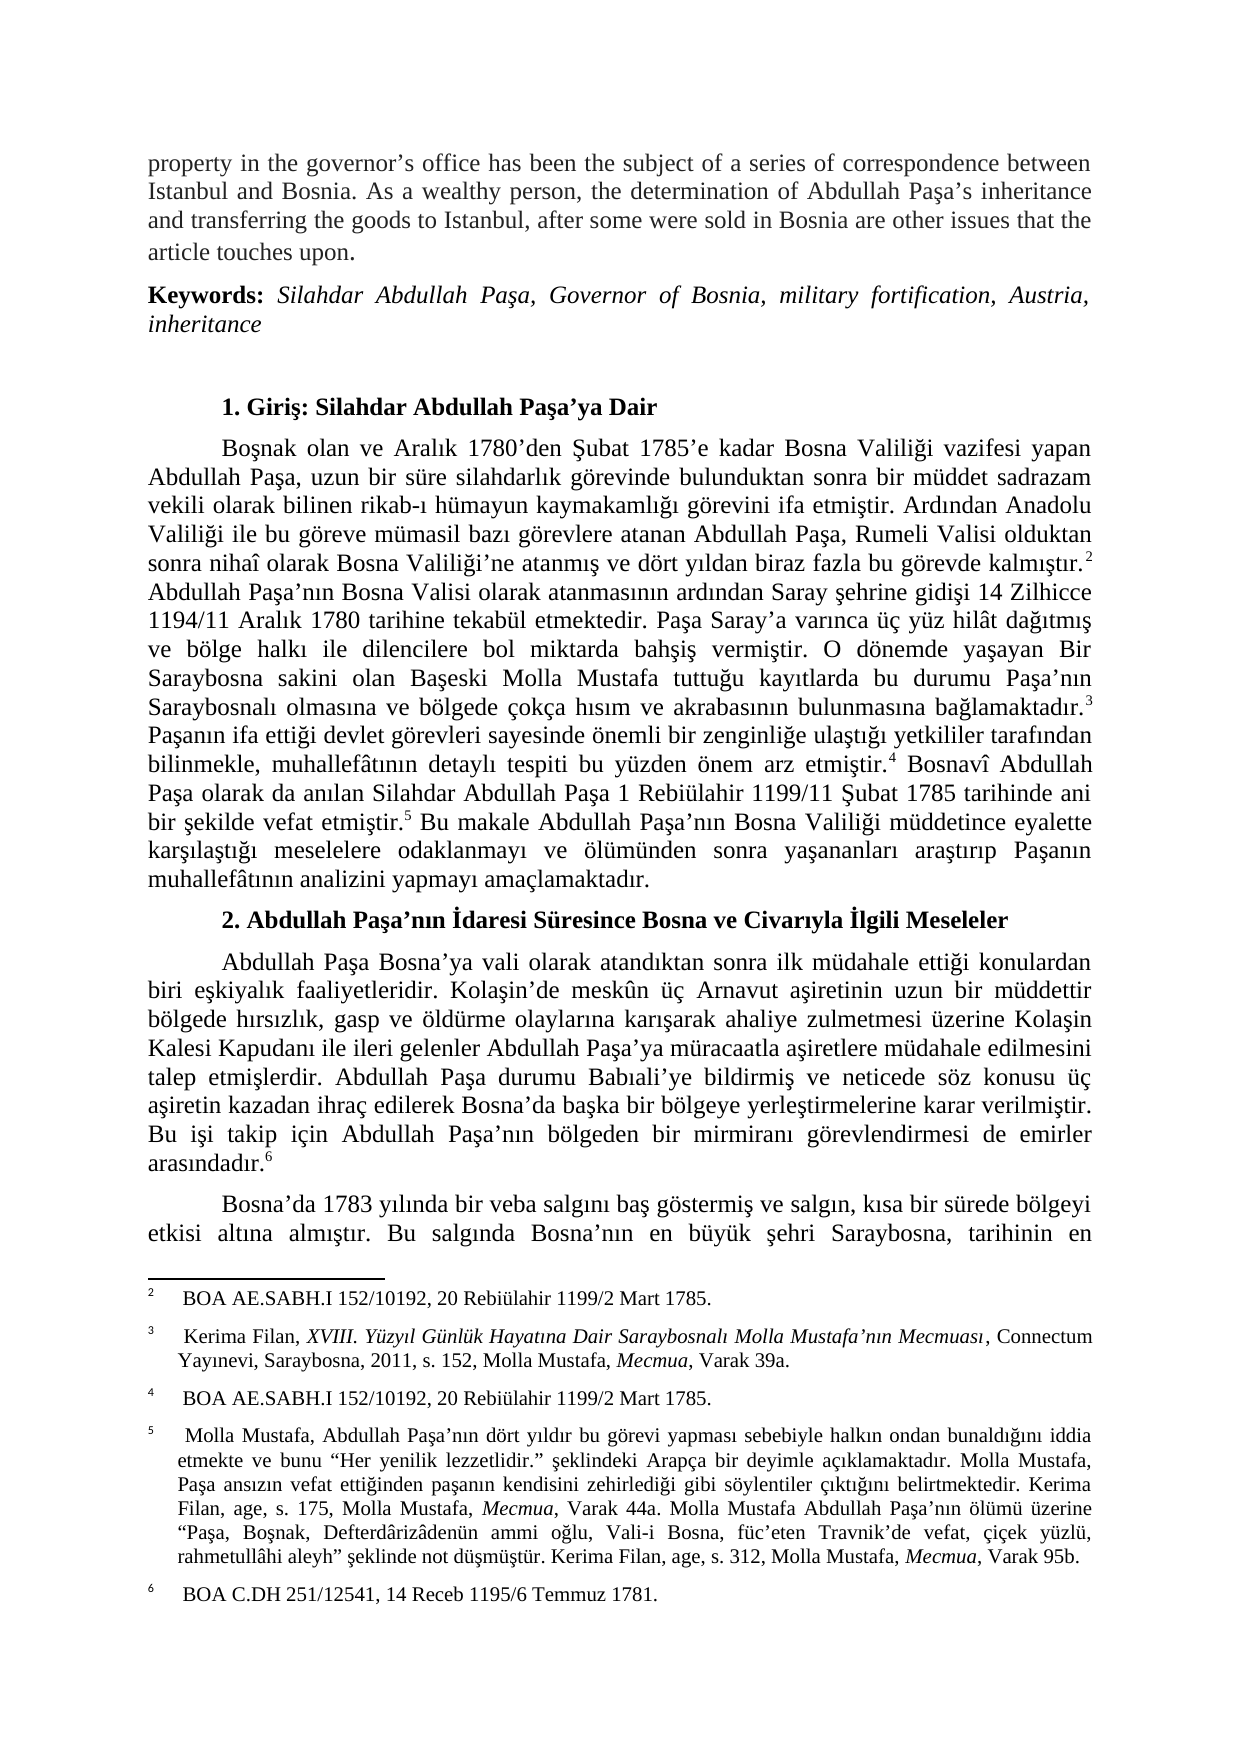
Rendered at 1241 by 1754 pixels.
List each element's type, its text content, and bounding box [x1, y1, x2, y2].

text Boşnak olan ve Aralık 1780’den Şubat 1785’e kadar Bosna Valiliği vazifesi yapan Abdullah Paşa, uzun bir süre silahdarlık görevinde bulunduktan sonra bir müddet sadrazam vekili olarak bilinen rikab-ı hümayun kaymakamlığı görevini ifa etmiştir. Ardından Anadolu Valiliği ile bu göreve mümasil bazı görevlere atanan Abdullah Paşa, Rumeli Valisi olduktan sonra nihaî olarak Bosna Valiliği’ne atanmış ve dört yıldan biraz fazla bu görevde kalmıştır. Abdullah Paşa’nın Bosna Valisi olarak atanmasının ardından Saray şehrine gidişi 14 Zilhicce 1194/11 Aralık 1780 tarihine tekabül etmektedir. Paşa Saray’a varınca üç yüz hilât dağıtmış ve bölge halkı ile dilencilere bol miktarda bahşiş vermiştir. O dönemde yaşayan Bir Saraybosna sakini olan Başeski Molla Mustafa tuttuğu kayıtlarda bu durumu Paşa’nın Saraybosnalı olmasına ve bölgede çokça hısım ve akrabasının bulunmasına bağlamaktadır. Paşanın ifa ettiği devlet görevleri sayesinde önemli bir zenginliğe ulaştığı yetkililer tarafından bilinmekle, muhallefâtının detaylı tespiti bu yüzden önem arz etmiştir. Bosnavî Abdullah Paşa olarak da anılan Silahdar Abdullah Paşa 1 Rebiülahir 1199/11 Şubat 1785 tarihinde ani bir şekilde vefat etmiştir. Bu makale Abdullah Paşa’nın Bosna Valiliği müddetince eyalette karşılaştığı meselelere odaklanmayı ve ölümünden sonra yaşananları araştırıp Paşanın muhallefâtının analizini yapmayı amaçlamaktadır. [148, 433, 1093, 893]
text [148, 148, 1093, 268]
text 2. Abdullah Paşa’nın İdaresi Süresince Bosna ve Civarıyla İlgili Meseleler [185, 905, 1093, 934]
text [148, 1189, 1093, 1247]
text Keywords: Silahdar Abdullah Paşa, Governor of Bosnia, military fortification, Austria, inheritance [148, 280, 1093, 338]
text Abdullah Paşa Bosna’ya vali olarak atandıktan sonra ilk müdahale ettiği konulardan biri eşkiyalık faaliyetleridir. Kolaşin’de meskûn üç Arnavut aşiretinin uzun bir müddettir bölgede hırsızlık, gasp ve öldürme olaylarına karışarak ahaliye zulmetmesi üzerine Kolaşin Kalesi Kapudanı ile ileri gelenler Abdullah Paşa’ya müracaatla aşiretlere müdahale edilmesini talep etmişlerdir. Abdullah Paşa durumu Babıali’ye bildirmiş ve neticede söz konusu üç aşiretin kazadan ihraç edilerek Bosna’da başka bir bölgeye yerleştirmelerine karar verilmiştir. Bu işi takip için Abdullah Paşa’nın bölgeden bir mirmiranı görevlendirmesi de emirler arasındadır. [148, 947, 1093, 1177]
text 1. Giriş: Silahdar Abdullah Paşa’ya Dair [148, 392, 1093, 420]
